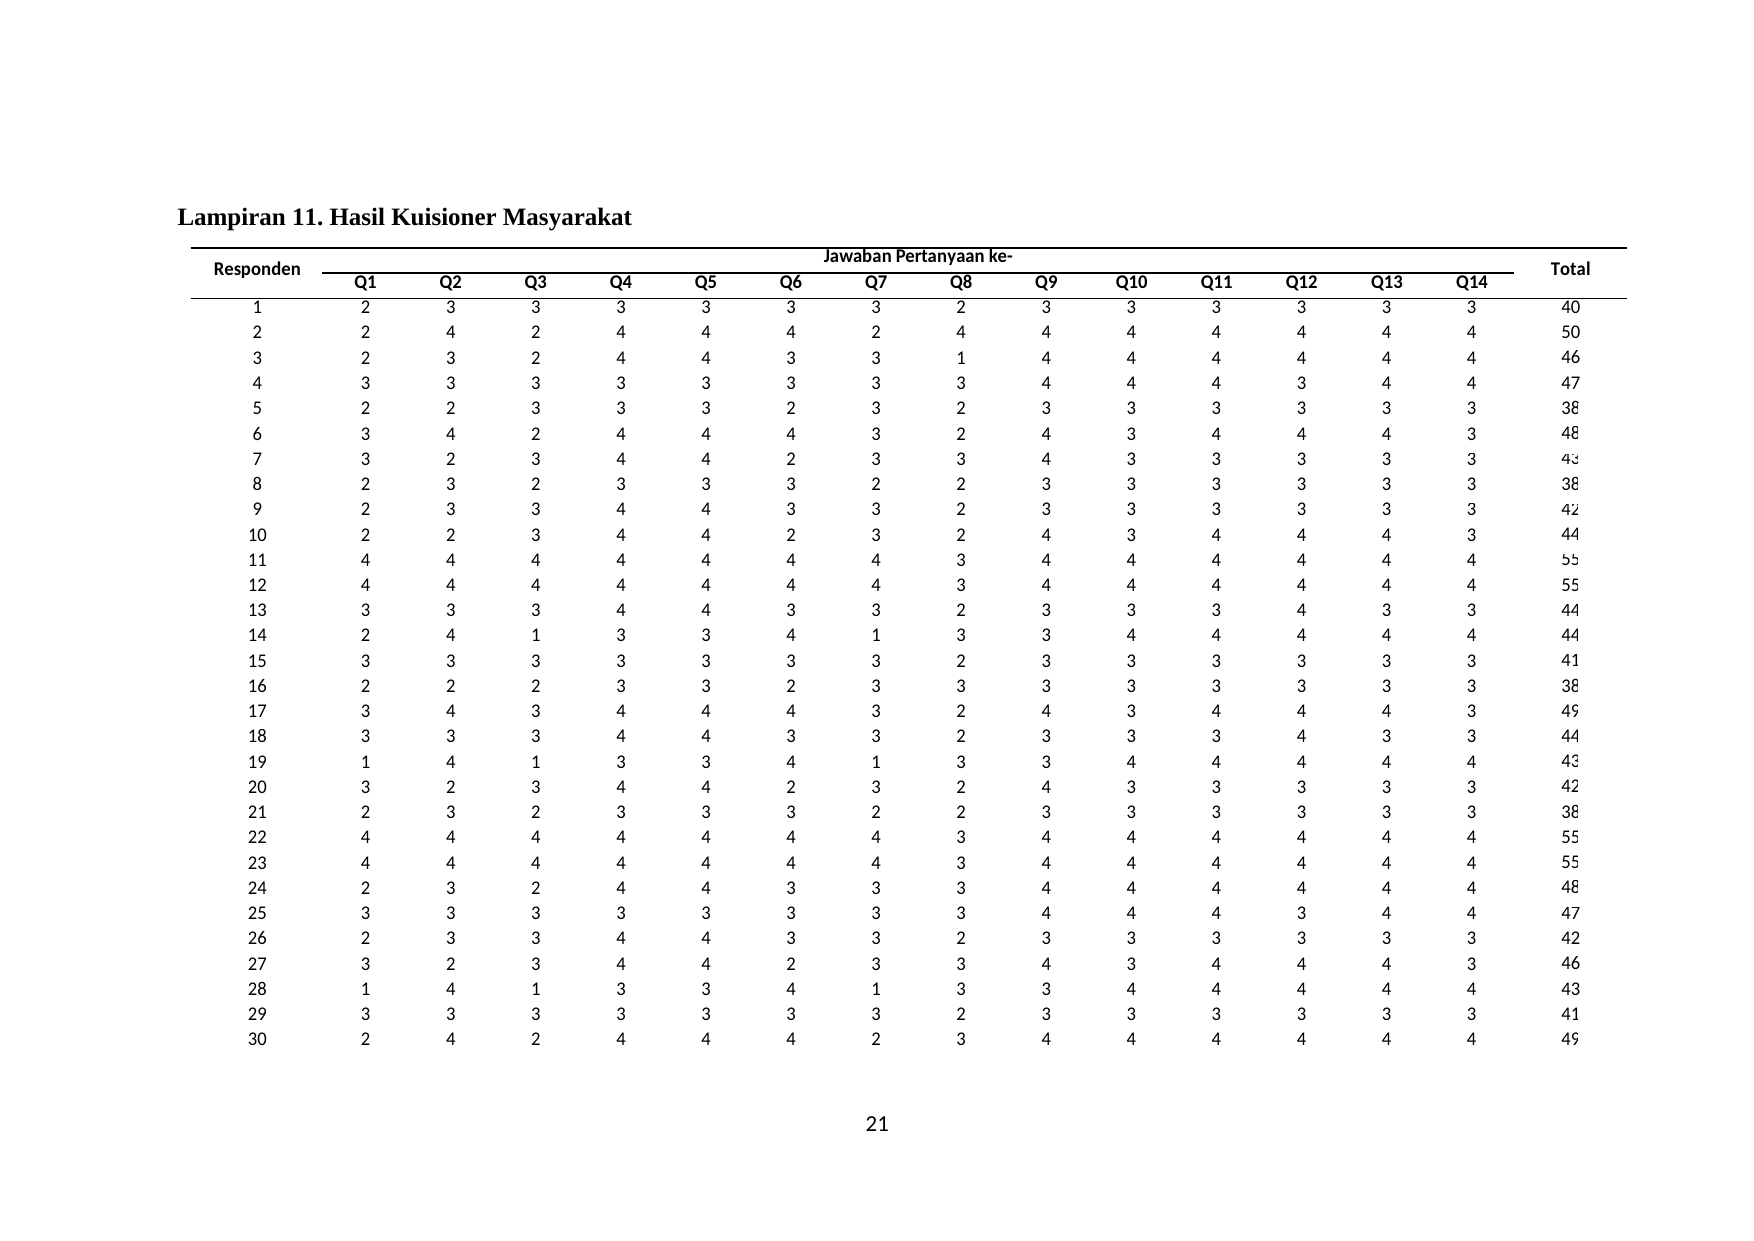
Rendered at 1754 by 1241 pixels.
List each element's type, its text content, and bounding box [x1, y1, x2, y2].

subtitle Lampiran 11. Hasil Kuisioner Masyarakat [177, 202, 1577, 231]
